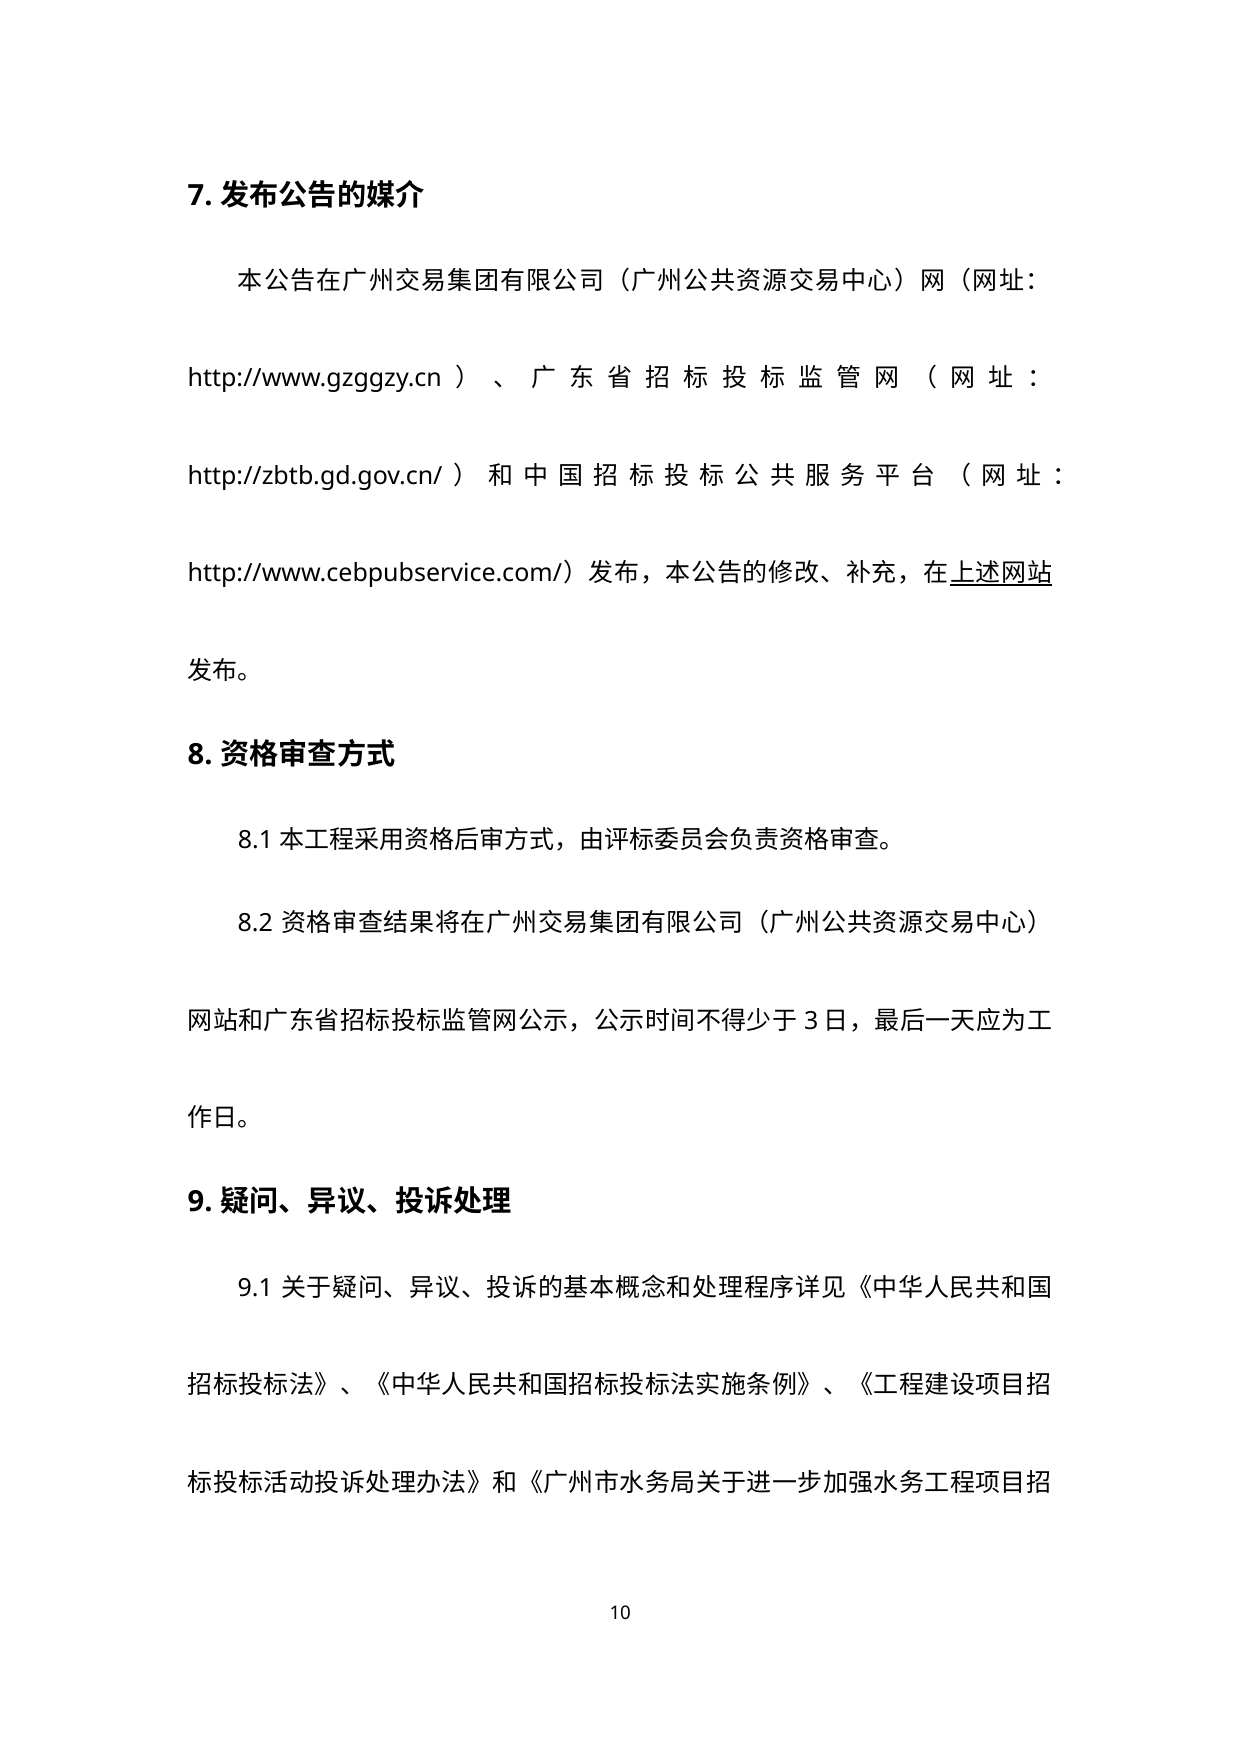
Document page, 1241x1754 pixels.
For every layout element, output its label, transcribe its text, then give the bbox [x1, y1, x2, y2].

subtitle 7. 发布公告的媒介 [187, 160, 1052, 225]
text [187, 1253, 1052, 1513]
subtitle 8. 资格审查方式 [187, 719, 1052, 784]
subtitle 9. 疑问、异议、投诉处理 [187, 1166, 1052, 1231]
text 8.1 本工程采用资格后审方式，由评标委员会负责资格审查。 [187, 805, 1052, 870]
text 8.2 资格审查结果将在广州交易集团有限公司（广州公共资源交易中心）网站和广东省招标投标监管网公示，公示时间不得少于3日，最后一天应为工作日。 [187, 888, 1052, 1148]
text 本公告在广州交易集团有限公司（广州公共资源交易中心）网（网址：http://www.gzggzy.cn）、广东省招标投标监管网（网址： http://zbtb.gd.gov.cn/）和中国招标投标公共服务平台（网址：http://www.cebpubservice.com/）发布，本公告的修改、补充，在上述网站发布。 [187, 246, 1052, 701]
